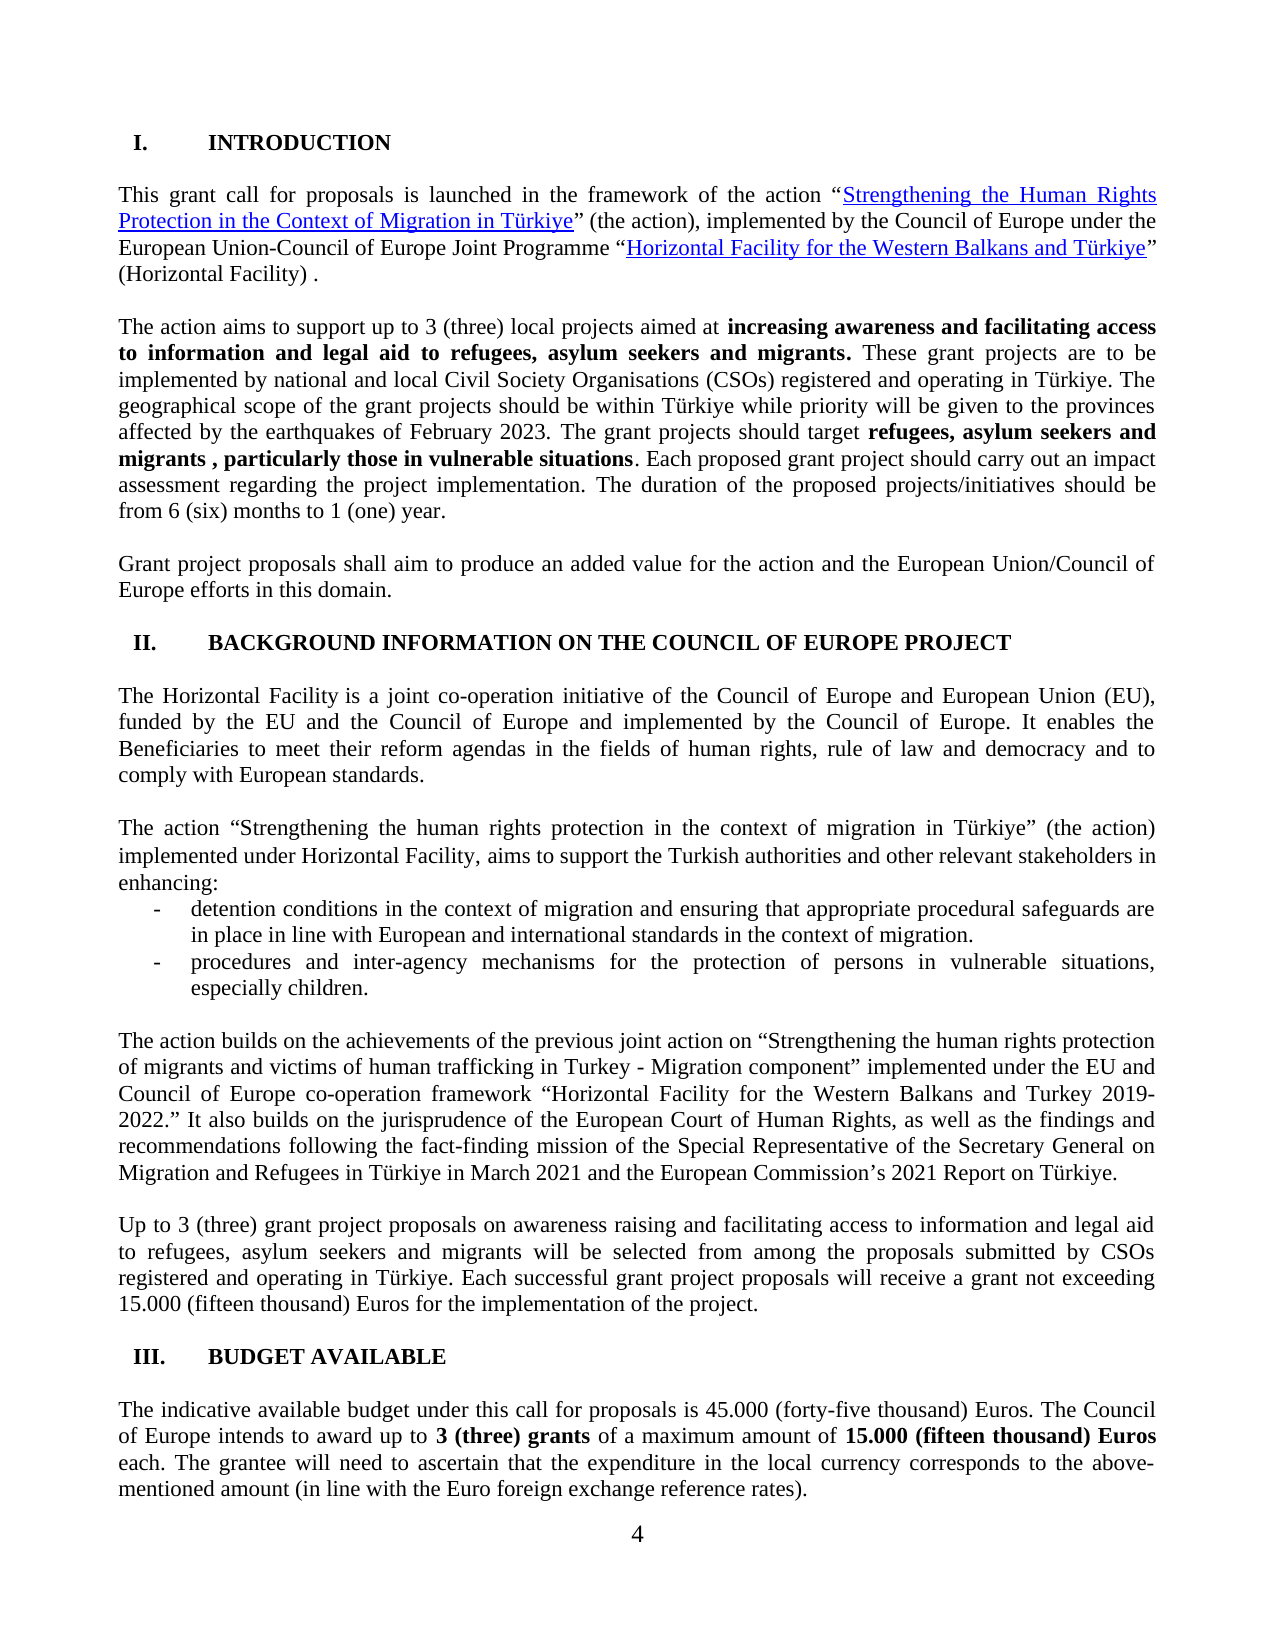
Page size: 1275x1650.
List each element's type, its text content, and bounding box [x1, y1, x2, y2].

text Grant project proposals shall aim to produce an added value for the action and the European Union/Council of Europe efforts in this domain. [118, 550, 1157, 603]
text The action “Strengthening the human rights protection in the context of migration in Türkiye” (the action) implemented under Horizontal Facility, aims to support the Turkish authorities and other relevant stakeholders in enhancing: [118, 814, 1157, 895]
list detention conditions in the context of migration and ensuring that appropriate procedural safeguards are in place in line with European and international standards in the context of migration. [153, 895, 1157, 948]
text The indicative available budget under this call for proposals is 45.000 (forty-five thousand) Euros. The Council of Europe intends to award up to 3 (three) grants of a maximum amount of 15.000 (fifteen thousand) Euros each. The grantee will need to ascertain that the expenditure in the local currency corresponds to the above-mentioned amount (in line with the Euro foreign exchange reference rates). [118, 1396, 1157, 1501]
text The Horizontal Facility is a joint co-operation initiative of the Council of Europe and European Union (EU), funded by the EU and the Council of Europe and implemented by the Council of Europe. It enables the Beneficiaries to meet their reform agendas in the fields of human rights, rule of law and democracy and to comply with European standards. [118, 682, 1157, 787]
list procedures and inter-agency mechanisms for the protection of persons in vulnerable situations, especially children. [153, 948, 1157, 1001]
list INTRODUCTION [133, 128, 1157, 155]
text This grant call for proposals is launched in the framework of the action “Strengthening the Human Rights Protection in the Context of Migration in Türkiye” (the action), implemented by the Council of Europe under the European Union-Council of Europe Joint Programme “Horizontal Facility for the Western Balkans and Türkiye” (Horizontal Facility) . [118, 181, 1157, 287]
list BACKGROUND INFORMATION ON THE COUNCIL OF EUROPE PROJECT [133, 629, 1157, 656]
text The action aims to support up to 3 (three) local projects aimed at increasing awareness and facilitating access to information and legal aid to refugees, asylum seekers and migrants. These grant projects are to be implemented by national and local Civil Society Organisations (CSOs) registered and operating in Türkiye. The geographical scope of the grant projects should be within Türkiye while priority will be given to the provinces affected by the earthquakes of February 2023. The grant projects should target refugees, asylum seekers and migrants , particularly those in vulnerable situations. Each proposed grant project should carry out an impact assessment regarding the project implementation. The duration of the proposed projects/initiatives should be from 6 (six) months to 1 (one) year. [118, 313, 1157, 524]
text Up to 3 (three) grant project proposals on awareness raising and facilitating access to information and legal aid to refugees, asylum seekers and migrants will be selected from among the proposals submitted by CSOs registered and operating in Türkiye. Each successful grant project proposals will receive a grant not exceeding 15.000 (fifteen thousand) Euros for the implementation of the project. [118, 1211, 1157, 1317]
list BUDGET AVAILABLE [133, 1343, 1157, 1369]
text The action builds on the achievements of the previous joint action on “Strengthening the human rights protection of migrants and victims of human trafficking in Turkey - Migration component” implemented under the EU and Council of Europe co-operation framework “Horizontal Facility for the Western Balkans and Turkey 2019-2022.” It also builds on the jurisprudence of the European Court of Human Rights, as well as the findings and recommendations following the fact-finding mission of the Special Representative of the Secretary General on Migration and Refugees in Türkiye in March 2021 and the European Commission’s 2021 Report on Türkiye. [118, 1027, 1157, 1185]
